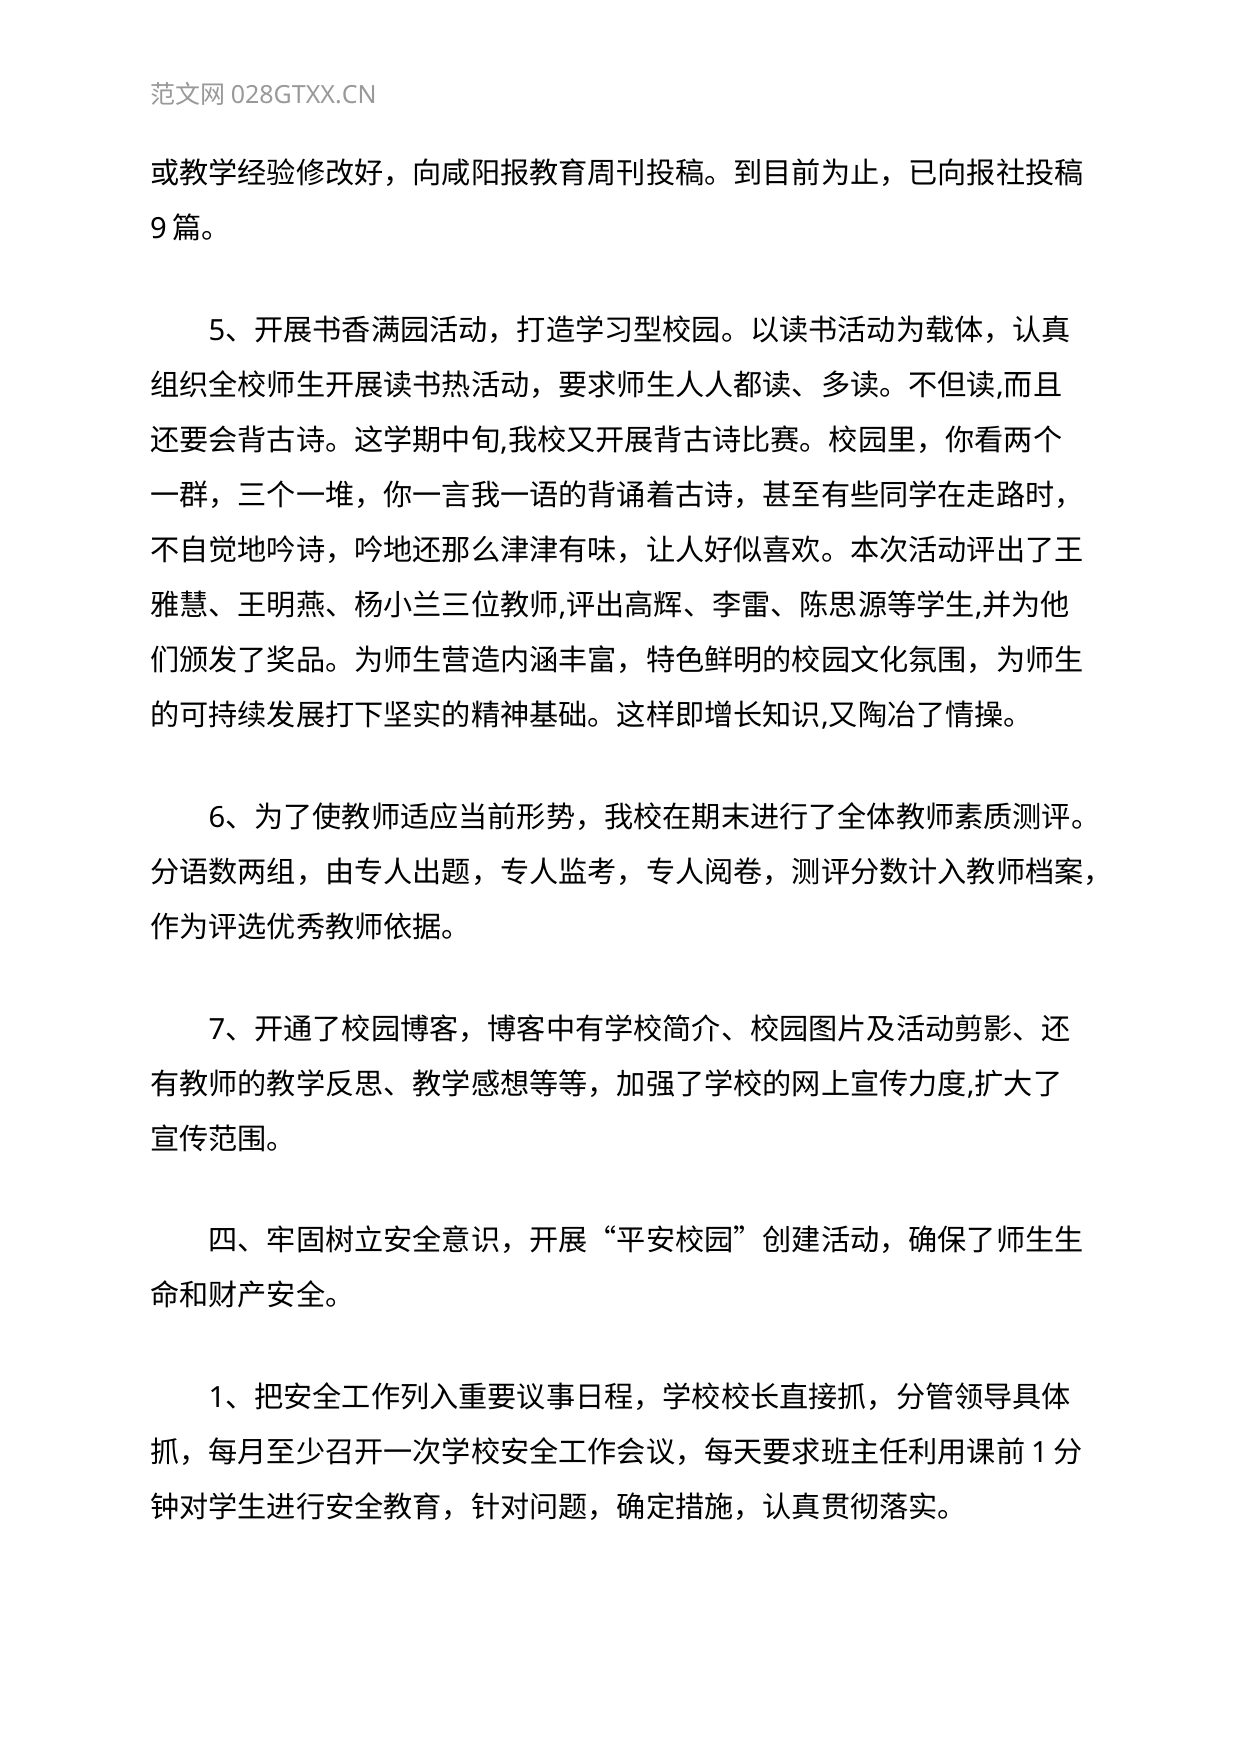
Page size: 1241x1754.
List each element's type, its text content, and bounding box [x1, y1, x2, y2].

text 5、开展书香满园活动，打造学习型校园。以读书活动为载体，认真组织全校师生开展读书热活动，要求师生人人都读、多读。不但读,而且还要会背古诗。这学期中旬,我校又开展背古诗比赛。校园里，你看两个一群，三个一堆，你一言我一语的背诵着古诗，甚至有些同学在走路时，不自觉地吟诗，吟地还那么津津有味，让人好似喜欢。本次活动评出了王雅慧、王明燕、杨小兰三位教师,评出高辉、李雷、陈思源等学生,并为他们颁发了奖品。为师生营造内涵丰富，特色鲜明的校园文化氛围，为师生的可持续发展打下坚实的精神基础。这样即增长知识,又陶冶了情操。 [150, 307, 1090, 734]
text 6、为了使教师适应当前形势，我校在期末进行了全体教师素质测评。分语数两组，由专人出题，专人监考，专人阅卷，测评分数计入教师档案，作为评选优秀教师依据。 [150, 793, 1090, 946]
text 四、牢固树立安全意识，开展“平安校园”创建活动，确保了师生生命和财产安全。 [150, 1217, 1090, 1314]
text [150, 150, 1090, 247]
text 7、开通了校园博客，博客中有学校简介、校园图片及活动剪影、还有教师的教学反思、教学感想等等，加强了学校的网上宣传力度,扩大了宣传范围。 [150, 1005, 1090, 1157]
text 1、把安全工作列入重要议事日程，学校校长直接抓，分管领导具体抓，每月至少召开一次学校安全工作会议，每天要求班主任利用课前1分钟对学生进行安全教育，针对问题，确定措施，认真贯彻落实。 [150, 1374, 1090, 1526]
